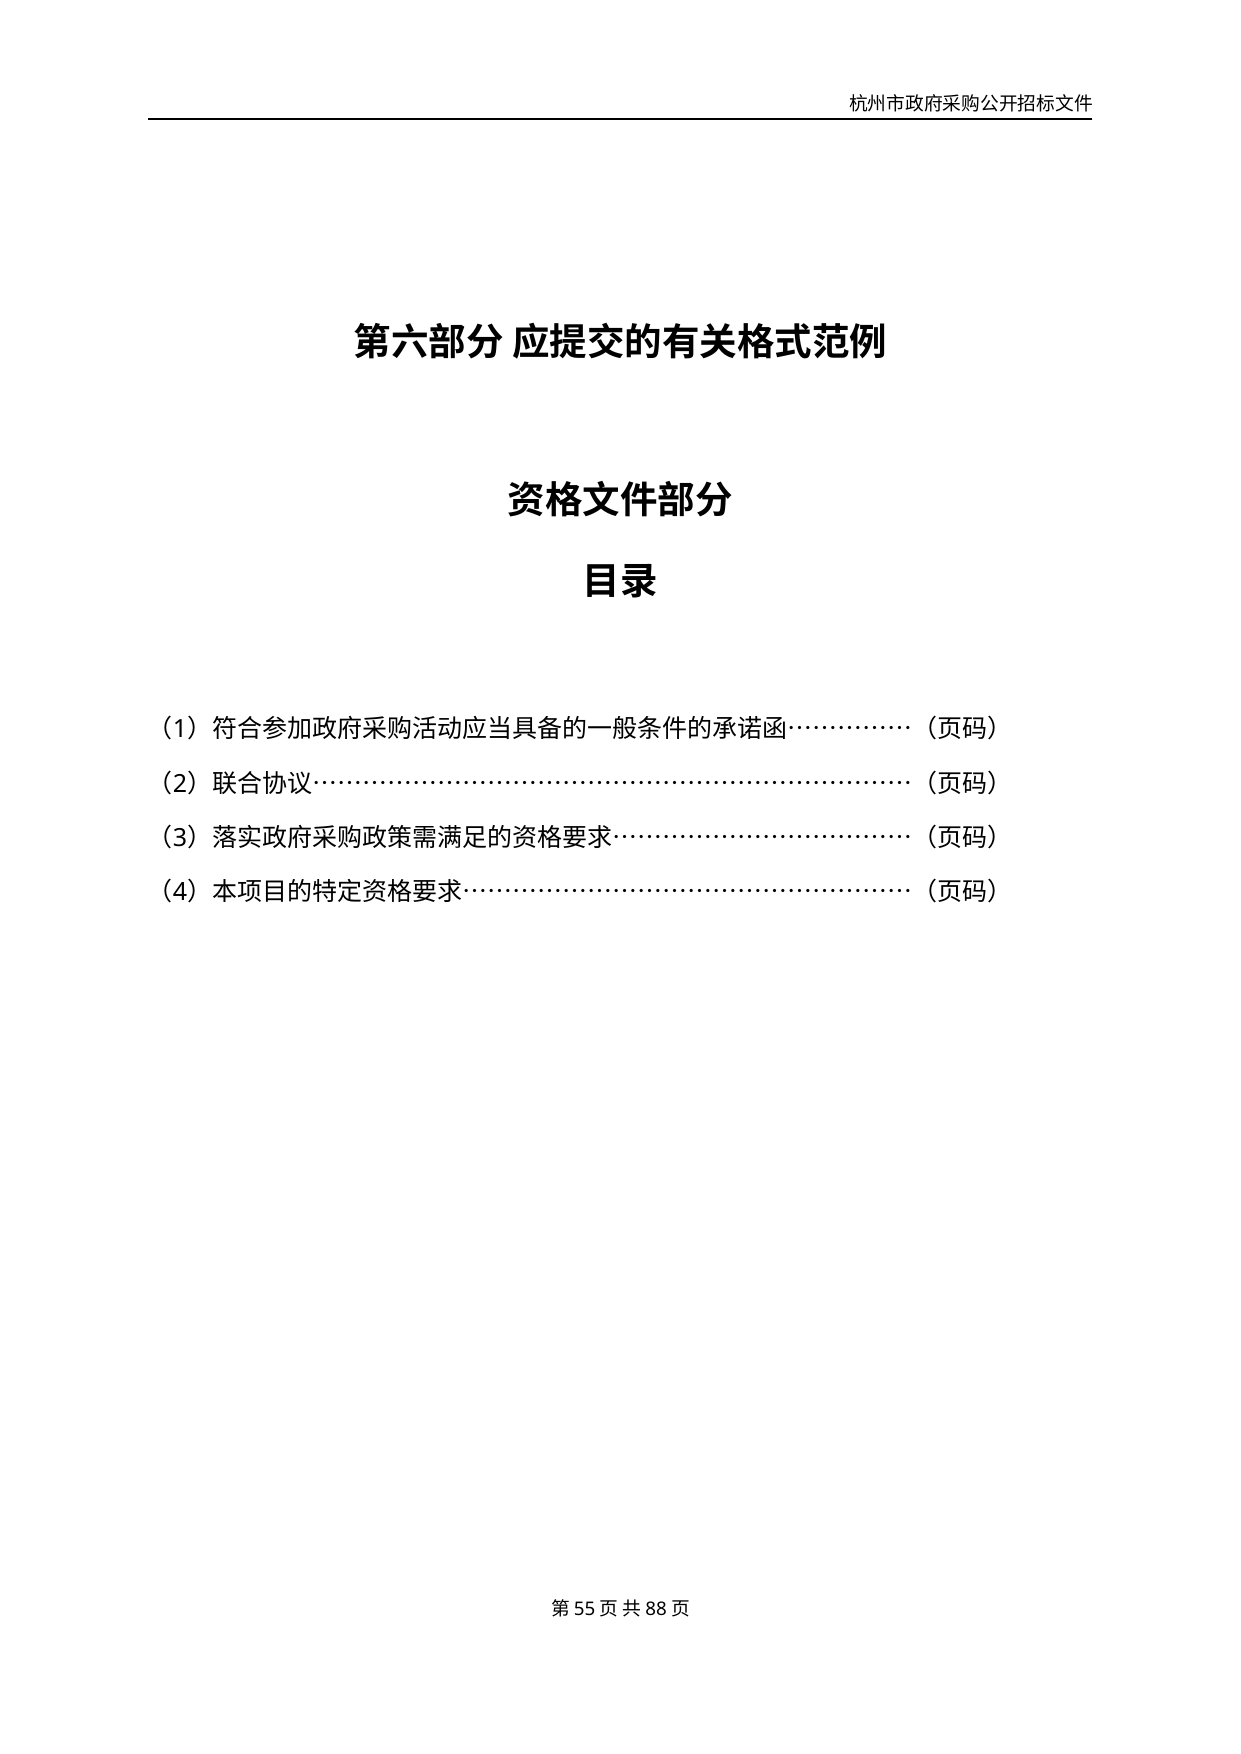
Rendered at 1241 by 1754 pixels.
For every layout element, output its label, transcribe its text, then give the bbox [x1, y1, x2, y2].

text （3）落实政府采购政策需满足的资格要求………………………………（页码） [148, 817, 1092, 854]
text 第六部分 应提交的有关格式范例 [148, 312, 1092, 366]
text （2）联合协议………………………………………………………………（页码） [148, 763, 1092, 799]
text （1）符合参加政府采购活动应当具备的一般条件的承诺函……………（页码） [148, 709, 1092, 745]
text 目录 [148, 551, 1092, 605]
text 资格文件部分 [148, 469, 1092, 524]
text （4）本项目的特定资格要求………………………………………………（页码） [148, 872, 1092, 908]
